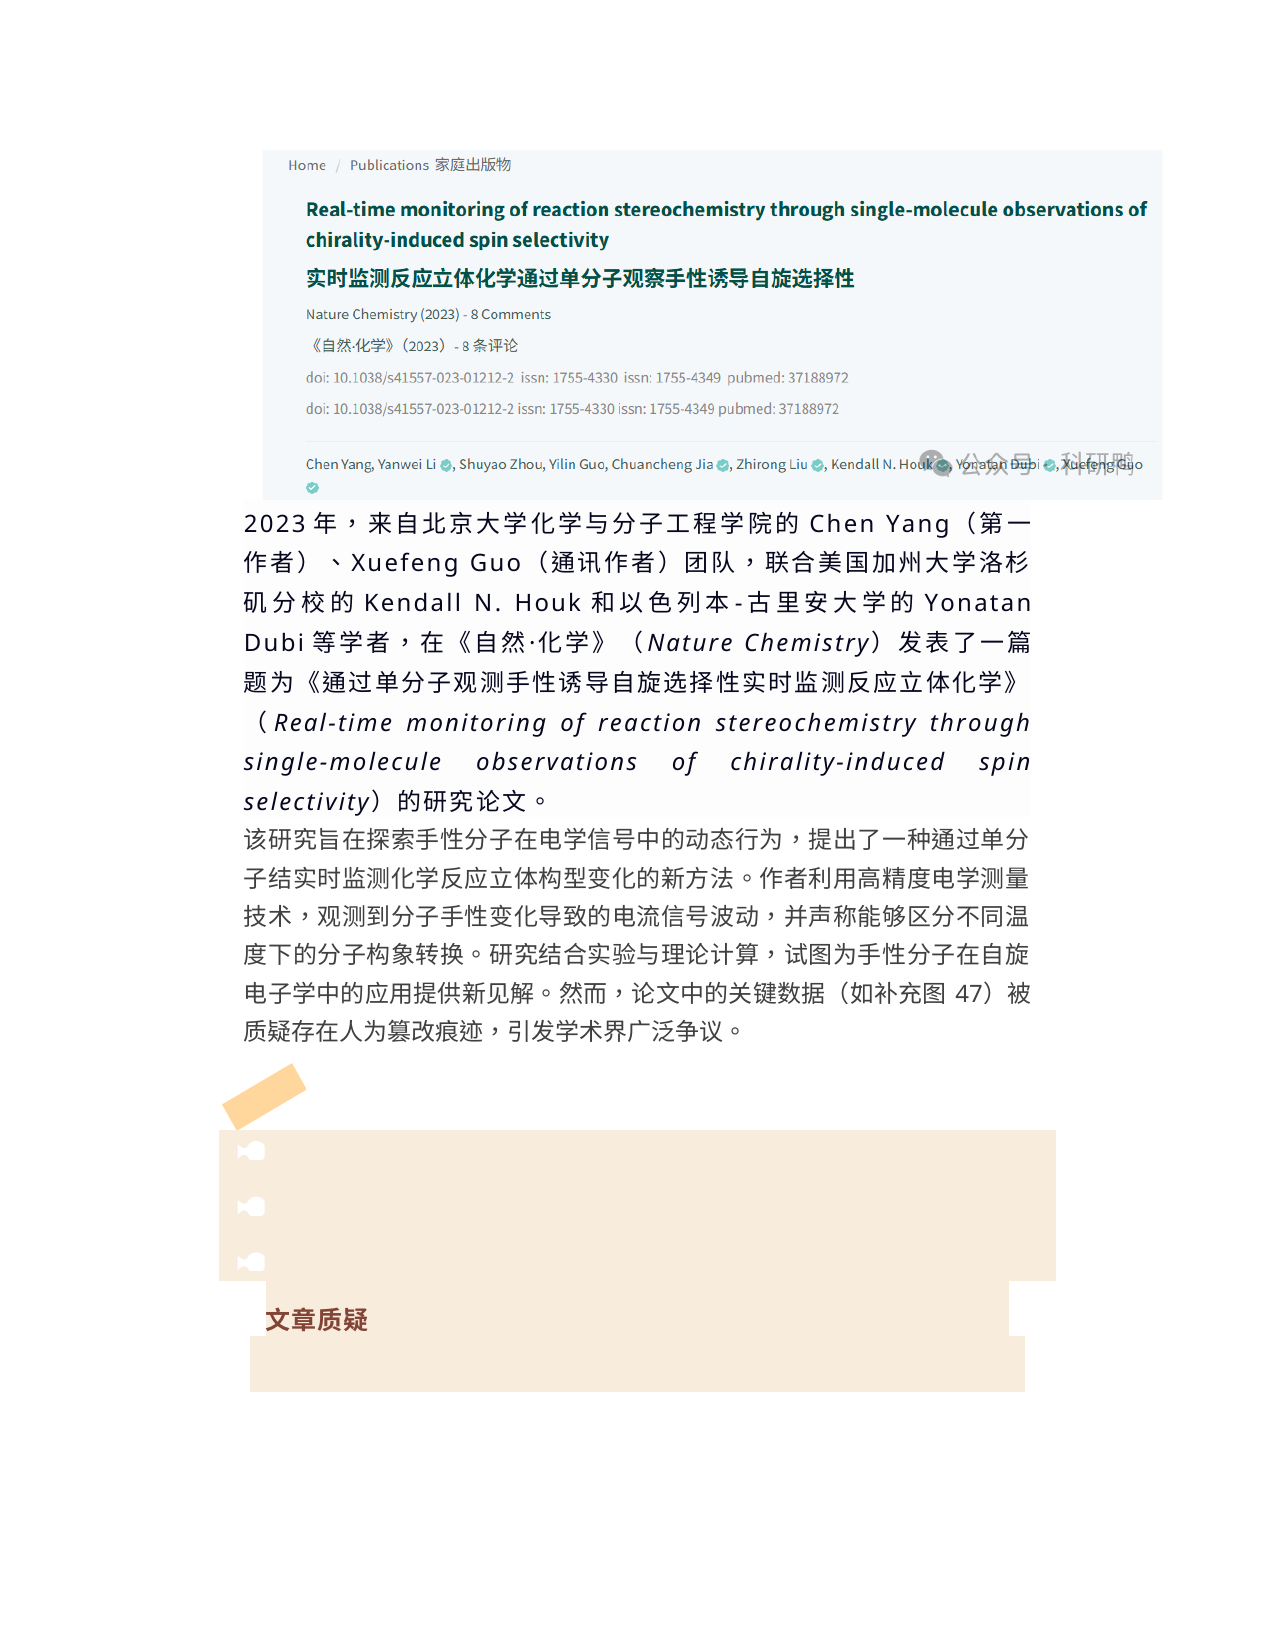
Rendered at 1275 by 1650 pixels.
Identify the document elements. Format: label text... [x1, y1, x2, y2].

picture [262, 150, 1163, 500]
text 文章质疑 [266, 1297, 1009, 1337]
text 2023年，来自北京大学化学与分子工程学院的Chen Yang（第一作者）、Xuefeng Guo（通讯作者）团队，联合美国加州大学洛杉矶分校的Kendall N. Houk和以色列本-古里安大学的Yonatan Dubi等学者，在《自然·化学》（Nature Chemistry）发表了一篇题为《通过单分子观测手性诱导自旋选择性实时监测反应立体化学》（Real-time monitoring of reaction stereochemistry through single-molecule observations of chirality-induced spin selectivity）的研究论文。 [244, 499, 1031, 817]
text 该研究旨在探索手性分子在电学信号中的动态行为，提出了一种通过单分子结实时监测化学反应立体构型变化的新方法。作者利用高精度电学测量技术，观测到分子手性变化导致的电流信号波动，并声称能够区分不同温度下的分子构象转换。研究结合实验与理论计算，试图为手性分子在自旋电子学中的应用提供新见解。然而，论文中的关键数据（如补充图47）被质疑存在人为篡改痕迹，引发学术界广泛争议。 [244, 817, 1031, 1047]
